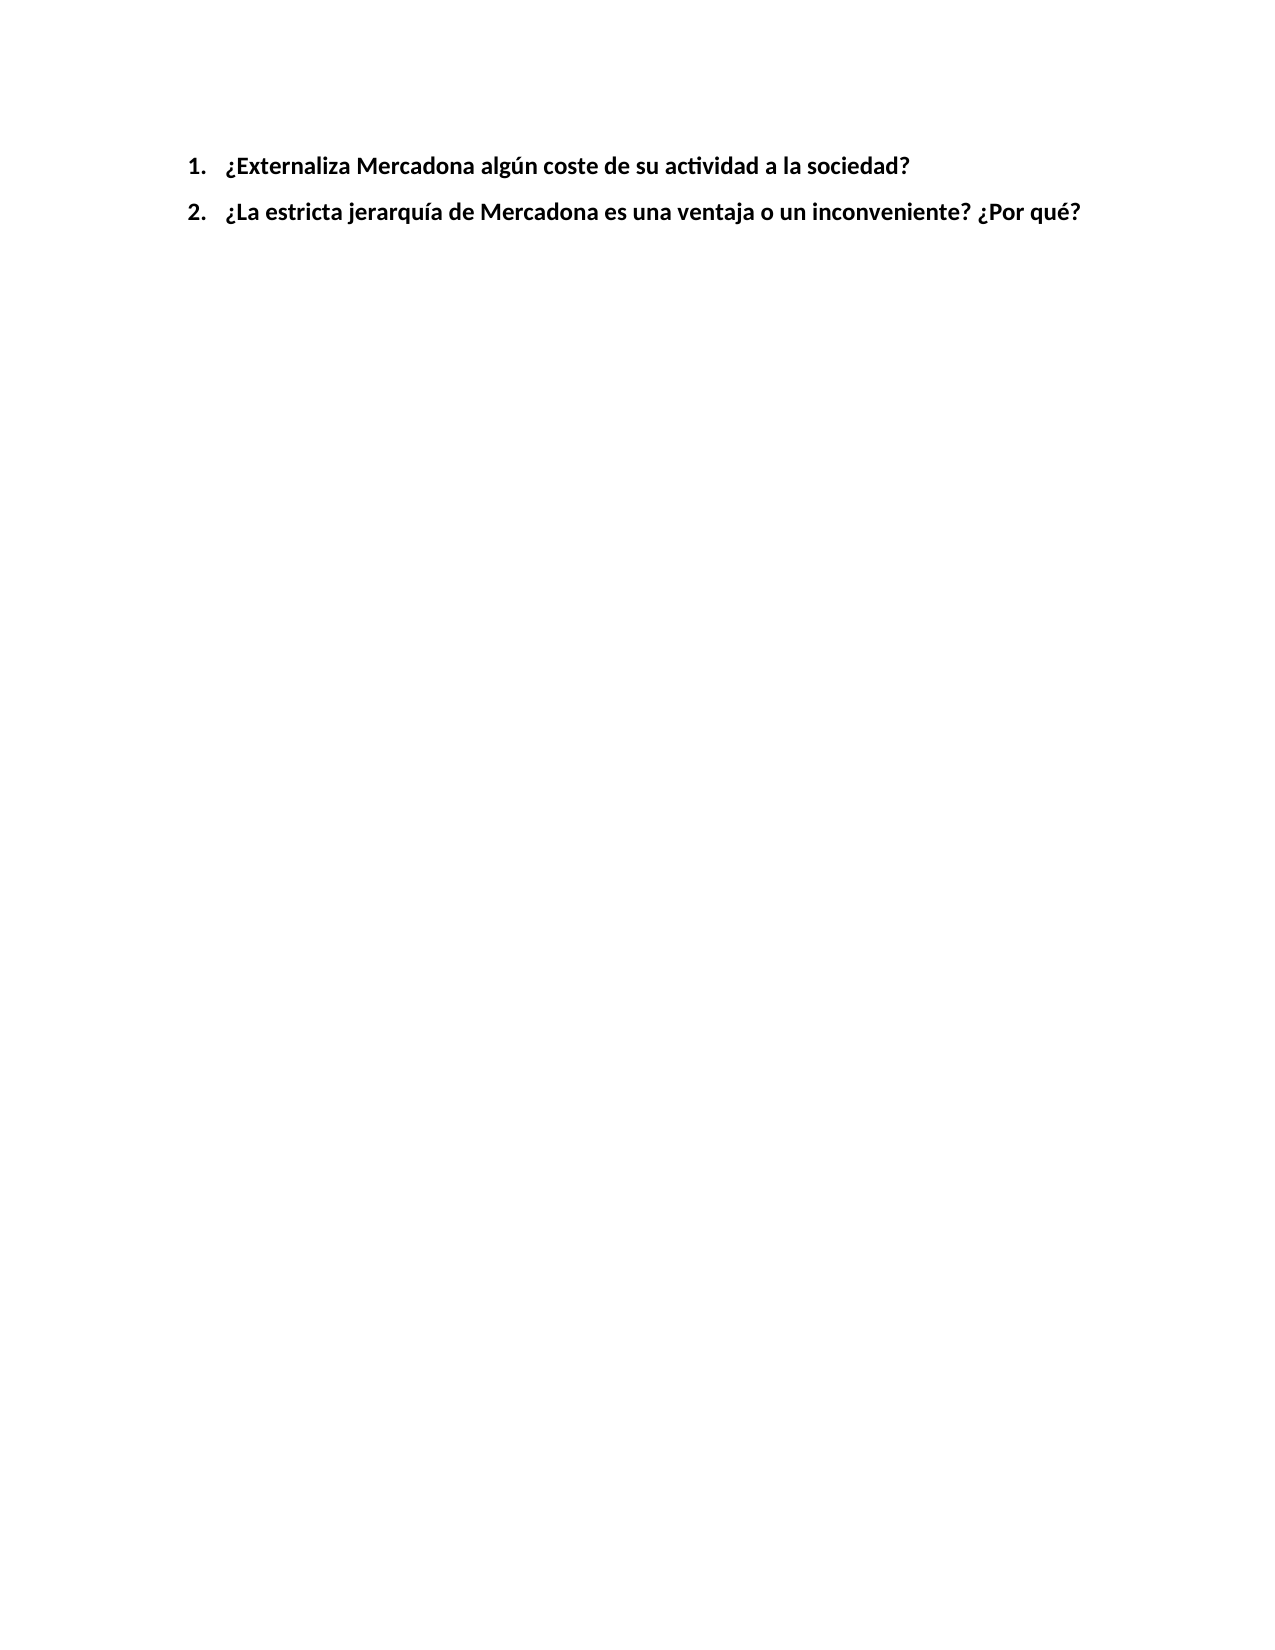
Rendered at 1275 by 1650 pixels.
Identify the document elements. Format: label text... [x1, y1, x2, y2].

list ¿Externaliza Mercadona algún coste de su actividad a la sociedad? [187, 150, 1125, 181]
list ¿La estricta jerarquía de Mercadona es una ventaja o un inconveniente? ¿Por qué? [187, 196, 1125, 226]
